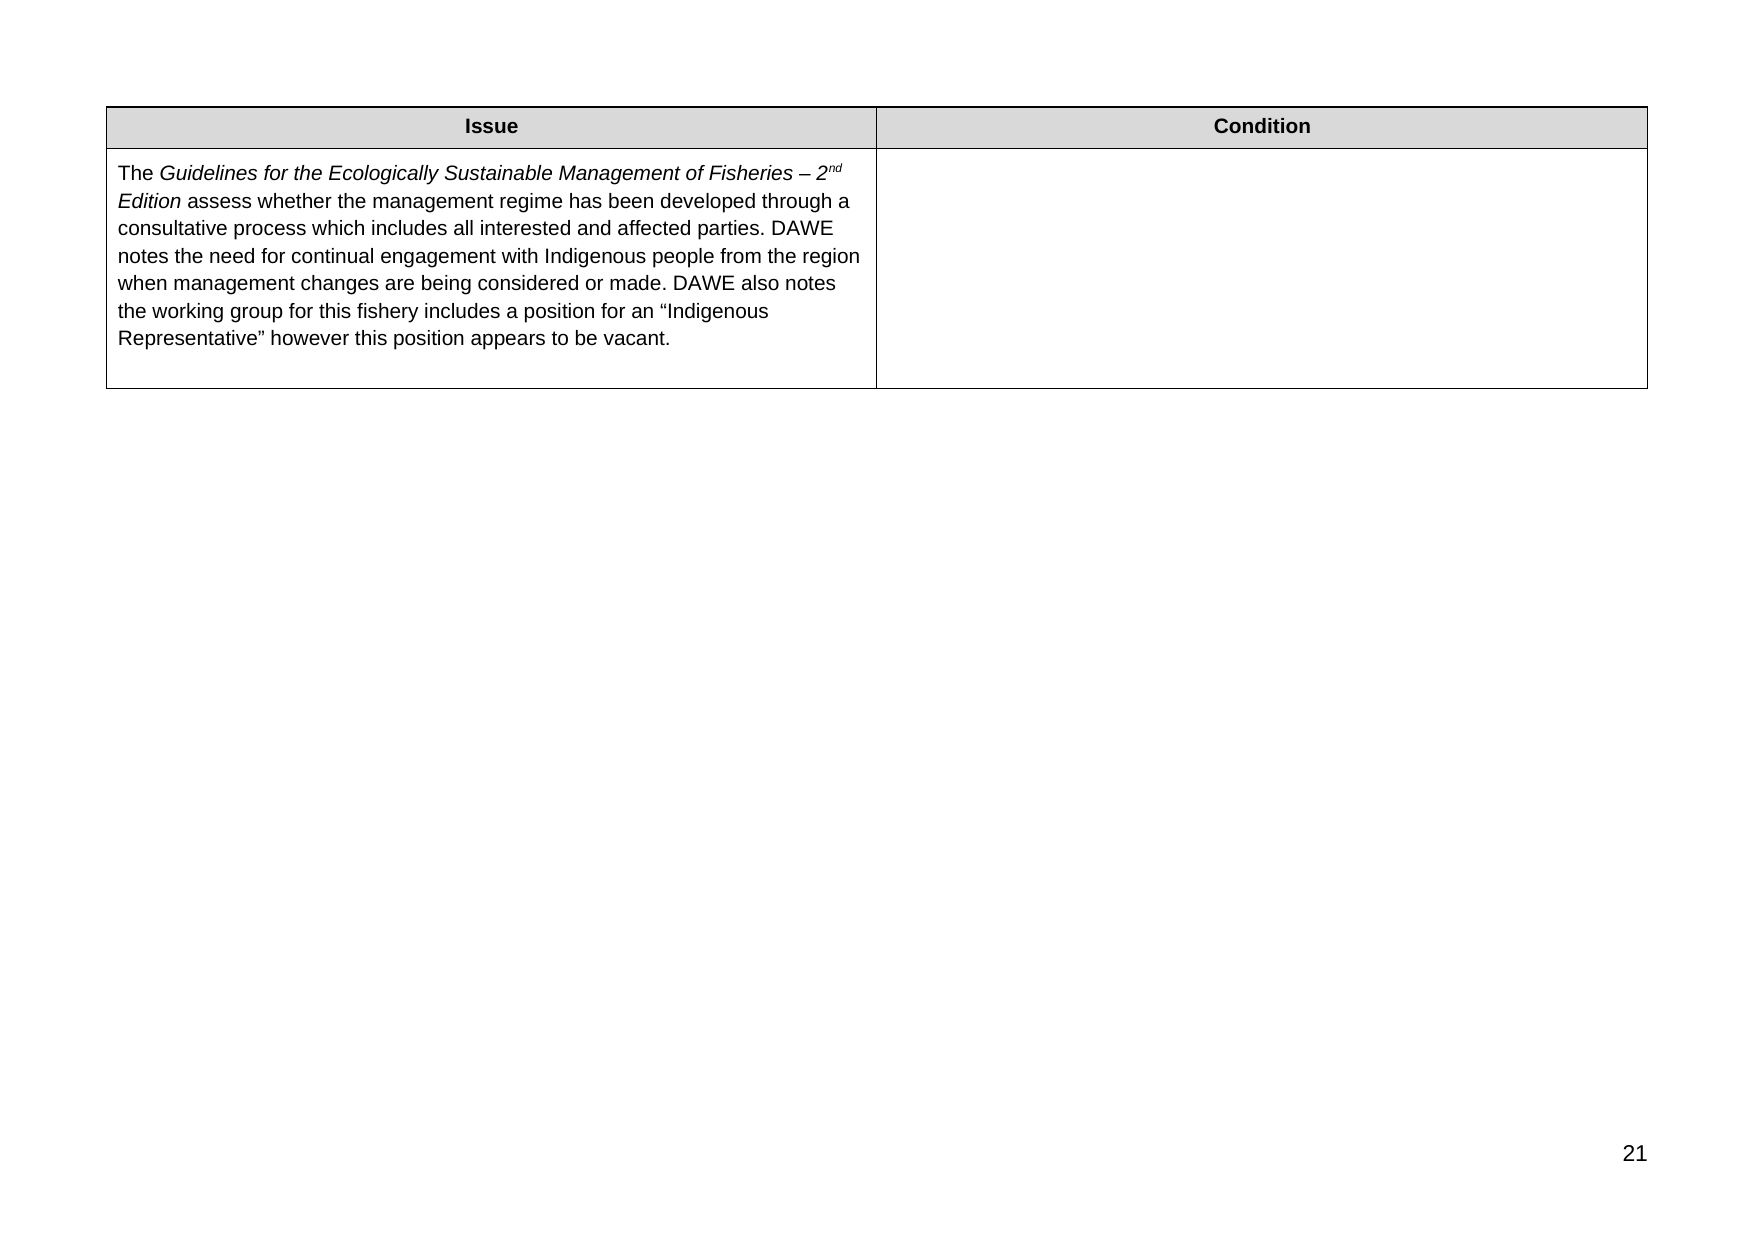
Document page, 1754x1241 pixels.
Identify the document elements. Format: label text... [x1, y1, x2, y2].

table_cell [107, 149, 876, 387]
table_header Issue [107, 108, 876, 148]
table_header Condition [877, 108, 1647, 148]
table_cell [877, 149, 1647, 387]
